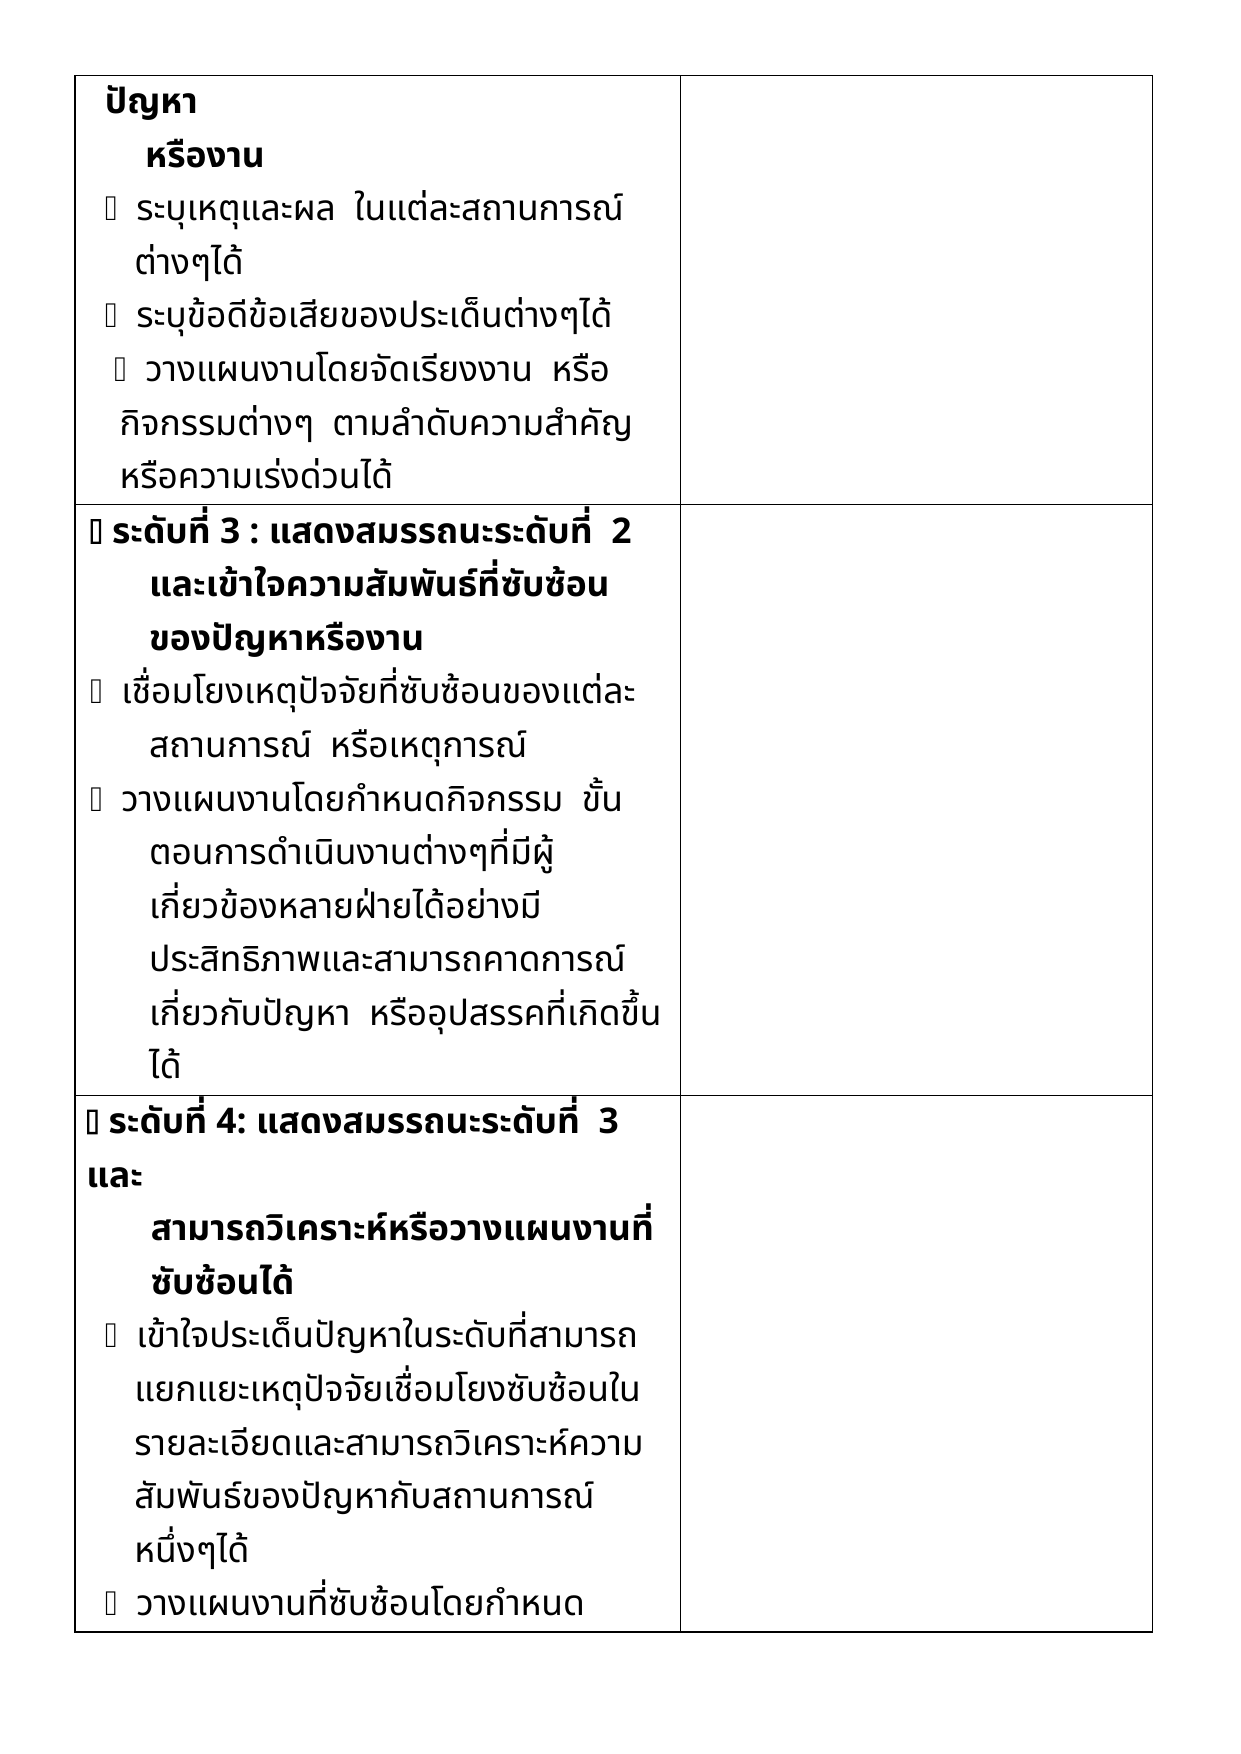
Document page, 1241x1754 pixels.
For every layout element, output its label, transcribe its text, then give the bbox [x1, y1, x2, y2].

table_cell ระดับที่ 3 : แสดงสมรรถนะระดับที่ 2 และเข้าใจความสัมพันธ์ที่ซับซ้อนของปัญหาหรืองาน เชื่อมโยงเหตุปัจจัยที่ซับซ้อนของแต่ละสถานการณ์ หรือเหตุการณ์ วางแผนงานโดยกำหนดกิจกรรม ขั้นตอนการดำเนินงานต่างๆที่มีผู้เกี่ยวข้องหลายฝ่ายได้อย่างมีประสิทธิภาพและสามารถคาดการณ์เกี่ยวกับปัญหา หรืออุปสรรคที่เกิดขึ้นได้ [76, 505, 680, 1095]
table_cell [681, 1096, 1152, 1631]
table_cell [681, 505, 1152, 1095]
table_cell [76, 1096, 680, 1631]
table_cell [681, 76, 1152, 504]
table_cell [76, 76, 680, 504]
